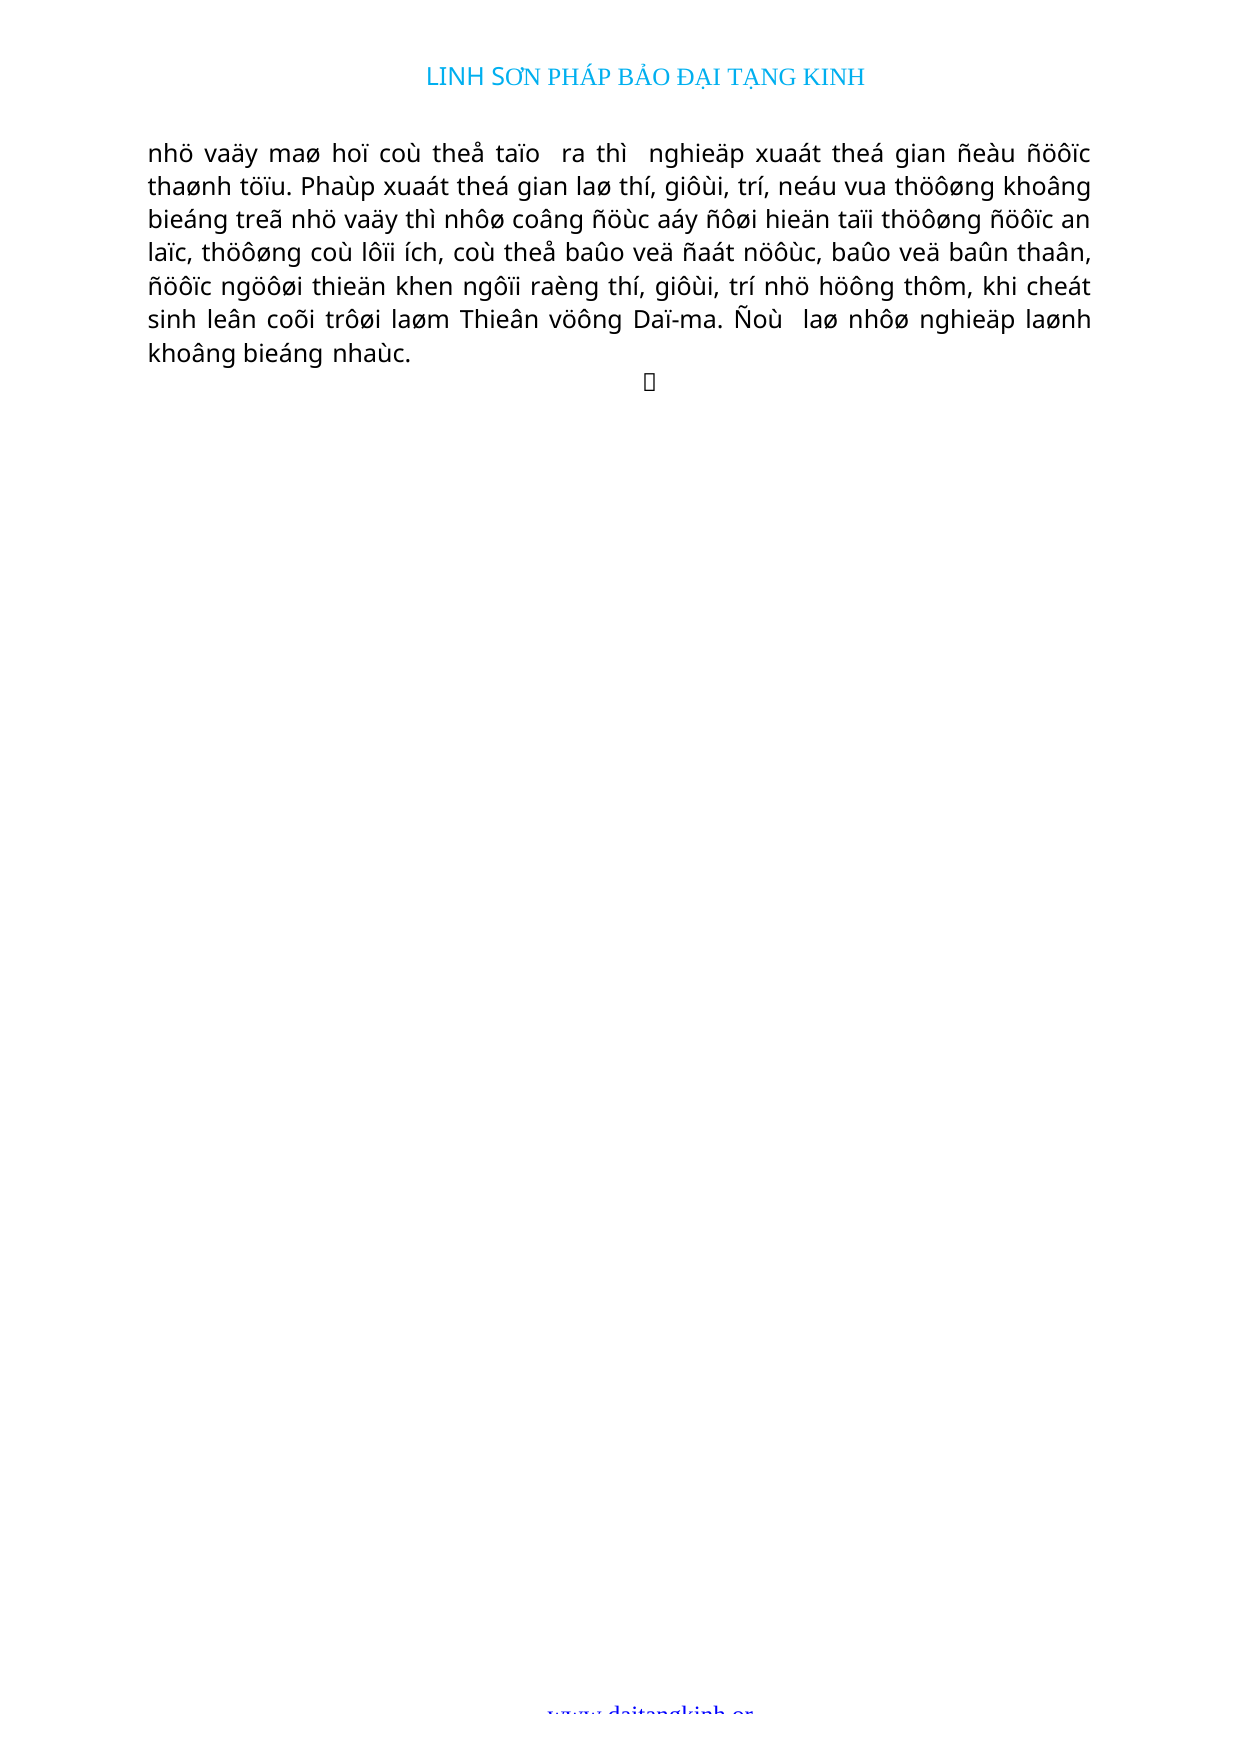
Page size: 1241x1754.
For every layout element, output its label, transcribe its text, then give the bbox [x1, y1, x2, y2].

text  [194, 369, 1105, 397]
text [147, 135, 1093, 369]
